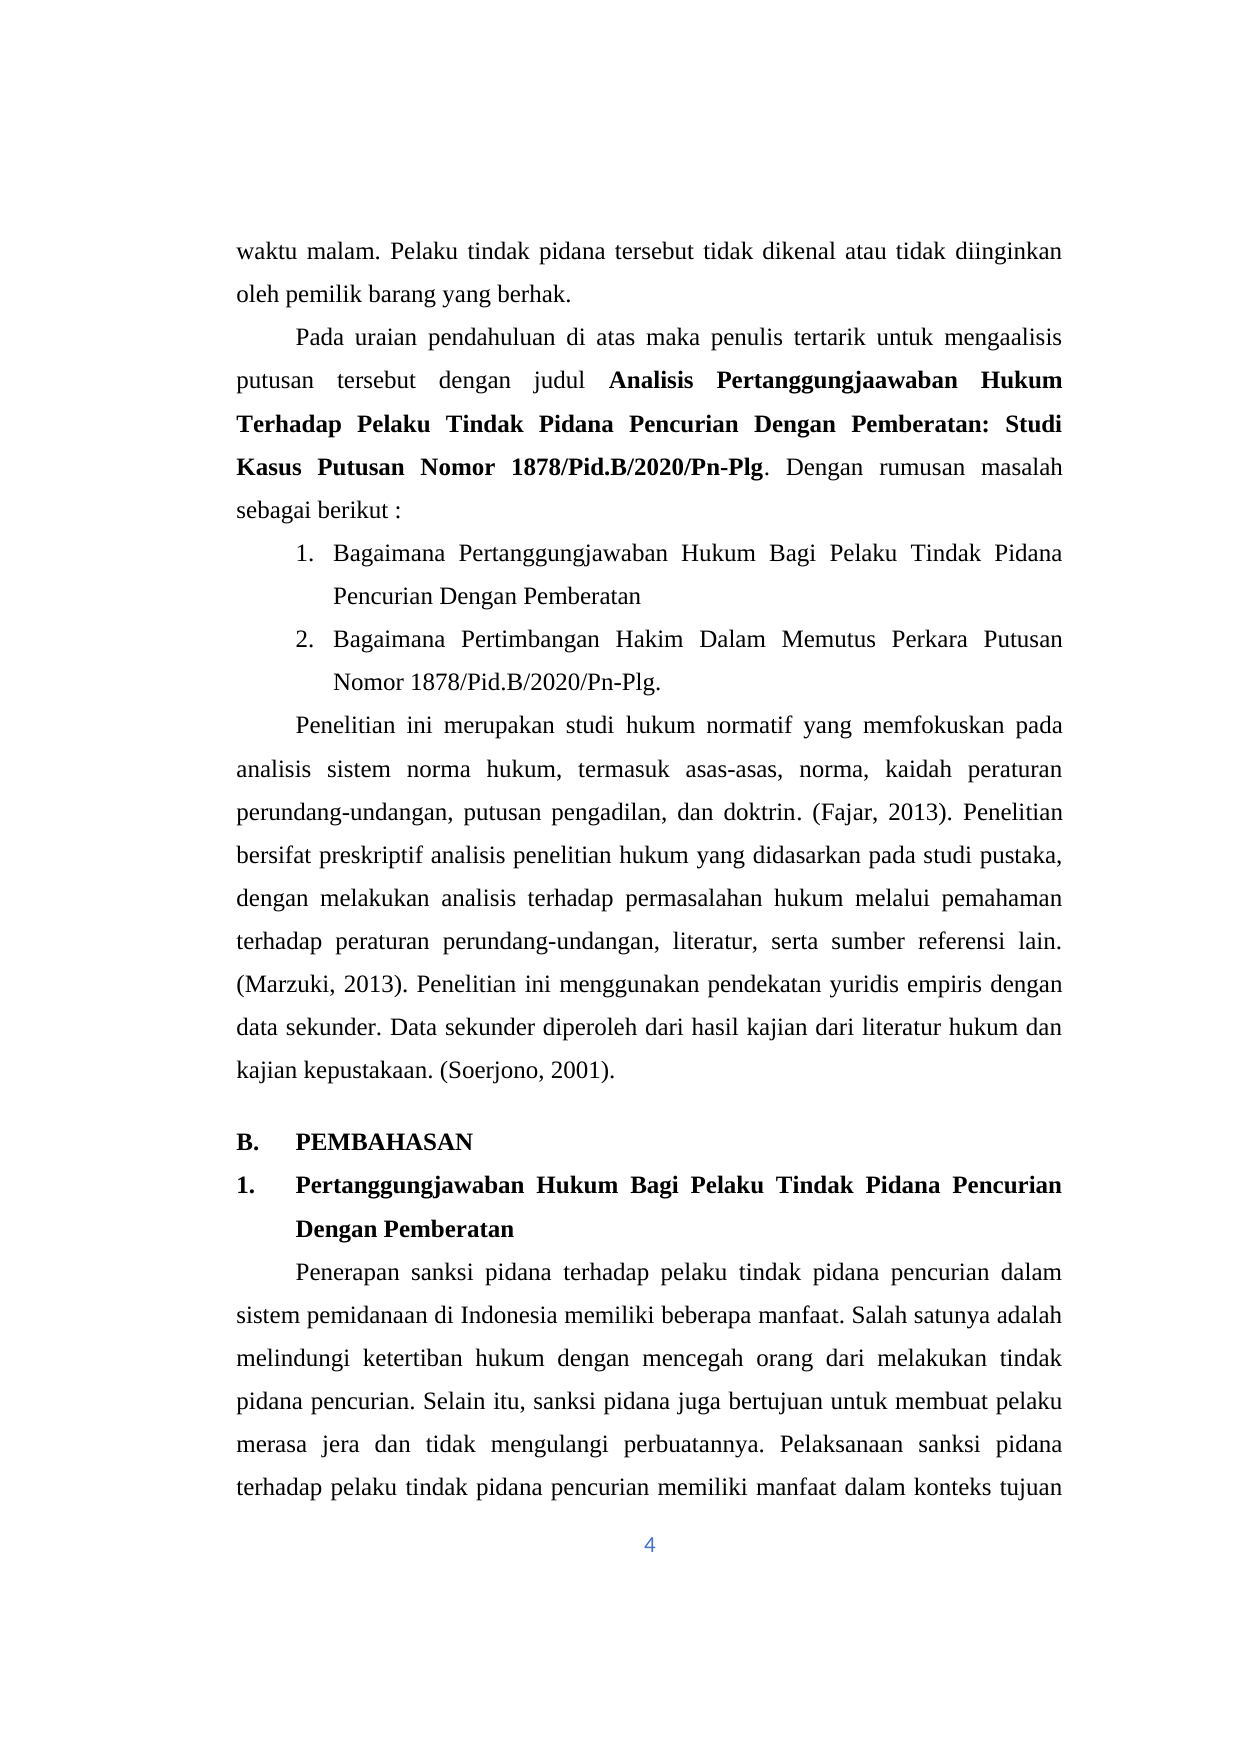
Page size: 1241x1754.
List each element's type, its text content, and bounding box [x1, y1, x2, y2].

list Pertanggungjawaban Hukum Bagi Pelaku Tindak Pidana Pencurian Dengan Pemberatan [236, 1171, 1063, 1242]
list Bagaimana Pertimbangan Hakim Dalam Memutus Perkara Putusan Nomor 1878/Pid.B/2020/Pn-Plg. [295, 624, 1063, 696]
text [236, 236, 1063, 308]
text Pada uraian pendahuluan di atas maka penulis tertarik untuk mengaalisis putusan tersebut dengan judul Analisis Pertanggungjaawaban Hukum Terhadap Pelaku Tindak Pidana Pencurian Dengan Pemberatan: Studi Kasus Putusan Nomor 1878/Pid.B/2020/Pn-Plg. Dengan rumusan masalah sebagai berikut : [236, 322, 1063, 524]
subtitle PEMBAHASAN [236, 1127, 1063, 1156]
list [236, 1257, 1063, 1501]
text Penelitian ini merupakan studi hukum normatif yang memfokuskan pada analisis sistem norma hukum, termasuk asas-asas, norma, kaidah peraturan perundang-undangan, putusan pengadilan, dan doktrin. (Fajar, 2013). Penelitian bersifat preskriptif analisis penelitian hukum yang didasarkan pada studi pustaka, dengan melakukan analisis terhadap permasalahan hukum melalui pemahaman terhadap peraturan perundang-undangan, literatur, serta sumber referensi lain. (Marzuki, 2013). Penelitian ini menggunakan pendekatan yuridis empiris dengan data sekunder. Data sekunder diperoleh dari hasil kajian dari literatur hukum dan kajian kepustakaan. (Soerjono, 2001). [236, 711, 1063, 1084]
list Bagaimana Pertanggungjawaban Hukum Bagi Pelaku Tindak Pidana Pencurian Dengan Pemberatan [295, 538, 1063, 610]
